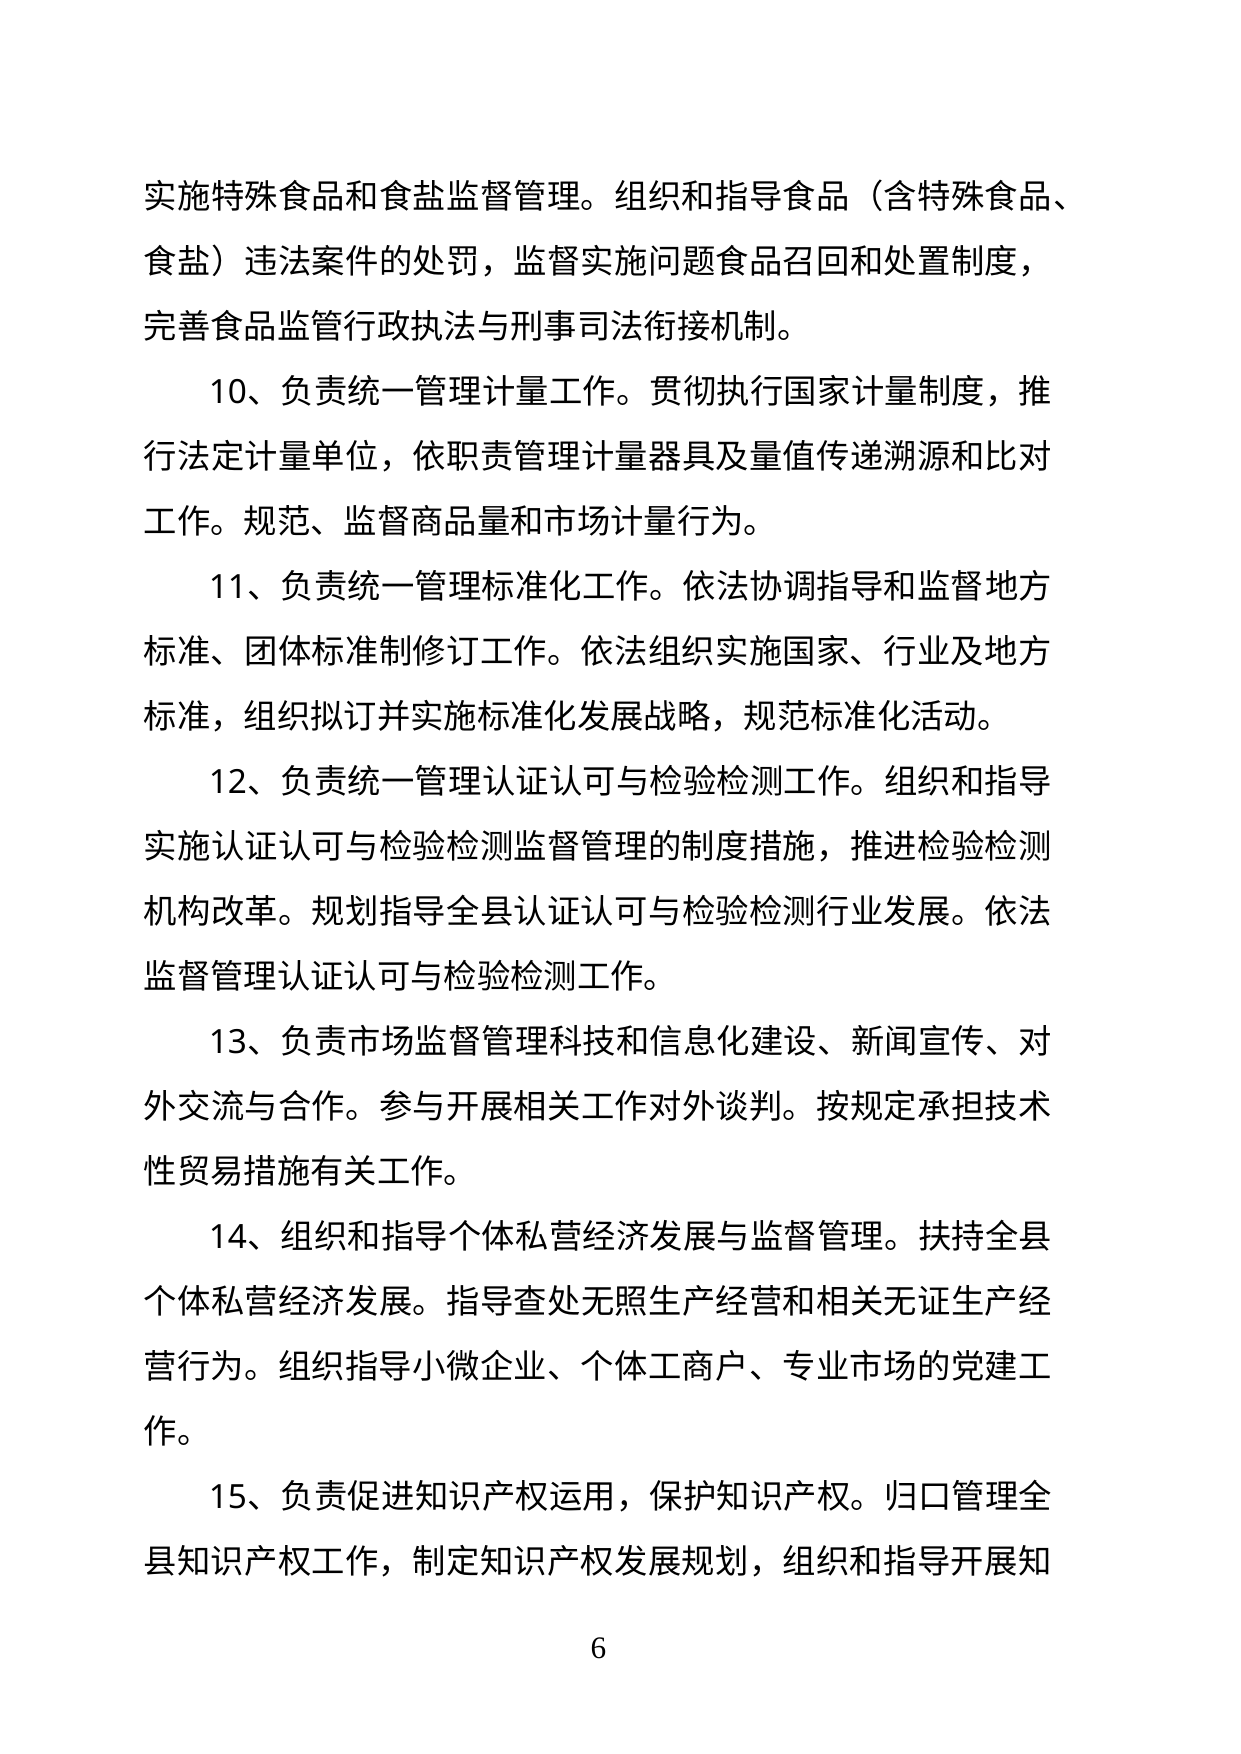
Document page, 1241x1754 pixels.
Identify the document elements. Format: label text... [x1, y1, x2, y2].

text 11、负责统一管理标准化工作。依法协调指导和监督地方标准、团体标准制修订工作。依法组织实施国家、行业及地方标准，组织拟订并实施标准化发展战略，规范标准化活动。 [143, 552, 1053, 747]
text 14、组织和指导个体私营经济发展与监督管理。扶持全县个体私营经济发展。指导查处无照生产经营和相关无证生产经营行为。组织指导小微企业、个体工商户、专业市场的党建工作。 [143, 1202, 1053, 1462]
text 10、负责统一管理计量工作。贯彻执行国家计量制度，推行法定计量单位，依职责管理计量器具及量值传递溯源和比对工作。规范、监督商品量和市场计量行为。 [143, 357, 1053, 552]
text 12、负责统一管理认证认可与检验检测工作。组织和指导实施认证认可与检验检测监督管理的制度措施，推进检验检测机构改革。规划指导全县认证认可与检验检测行业发展。依法监督管理认证认可与检验检测工作。 [143, 747, 1053, 1007]
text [143, 1462, 1053, 1592]
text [143, 162, 1053, 357]
text 13、负责市场监督管理科技和信息化建设、新闻宣传、对外交流与合作。参与开展相关工作对外谈判。按规定承担技术性贸易措施有关工作。 [143, 1007, 1053, 1202]
